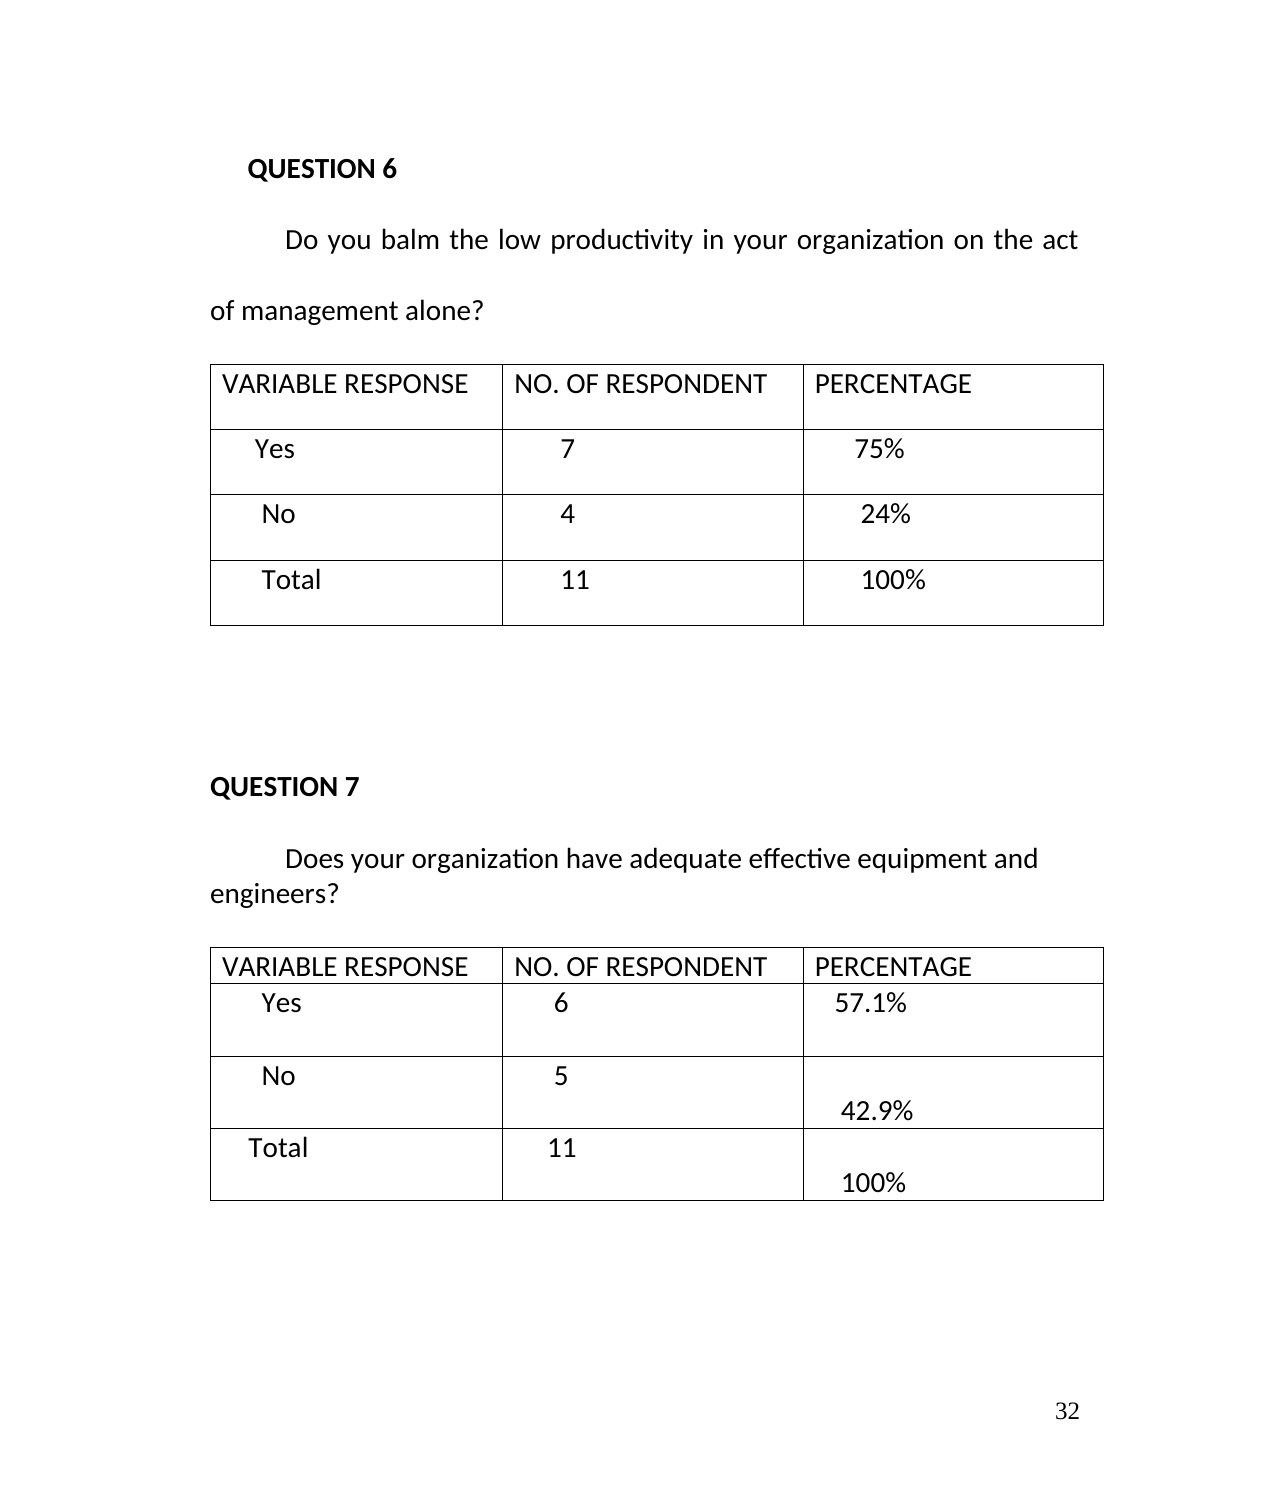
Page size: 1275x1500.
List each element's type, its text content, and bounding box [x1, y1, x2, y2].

table_header VARIABLE RESPONSE [211, 948, 502, 983]
table_cell 75% [804, 430, 1103, 494]
table_cell No [211, 1057, 502, 1128]
table_cell Yes [211, 430, 502, 494]
table_cell 5 [503, 1057, 803, 1128]
table_cell 7 [503, 430, 803, 494]
table_cell 6 [503, 984, 803, 1056]
subtitle QUESTION 7 [210, 768, 1080, 804]
table_header PERCENTAGE [804, 948, 1103, 983]
table_header NO. OF RESPONDENT [503, 948, 803, 983]
table_header NO. OF RESPONDENT [503, 365, 803, 429]
table_cell 11 [503, 561, 803, 625]
table_cell Total [211, 1129, 502, 1200]
table_cell 100% [804, 1129, 1103, 1200]
table_cell No [211, 495, 502, 560]
table_cell 11 [503, 1129, 803, 1200]
table_cell Total [211, 561, 502, 625]
table_cell 57.1% [804, 984, 1103, 1056]
table_cell 100% [804, 561, 1103, 625]
text QUESTION 6 [247, 150, 1080, 186]
table_header PERCENTAGE [804, 365, 1103, 429]
table_cell Yes [211, 984, 502, 1056]
table_header VARIABLE RESPONSE [211, 365, 502, 429]
table_cell 24% [804, 495, 1103, 560]
table_cell 42.9% [804, 1057, 1103, 1128]
table_cell 4 [503, 495, 803, 560]
subtitle Does your organization have adequate effective equipment and engineers? [210, 840, 1080, 911]
text Do you balm the low productivity in your organization on the act of management alone? [210, 221, 1080, 328]
